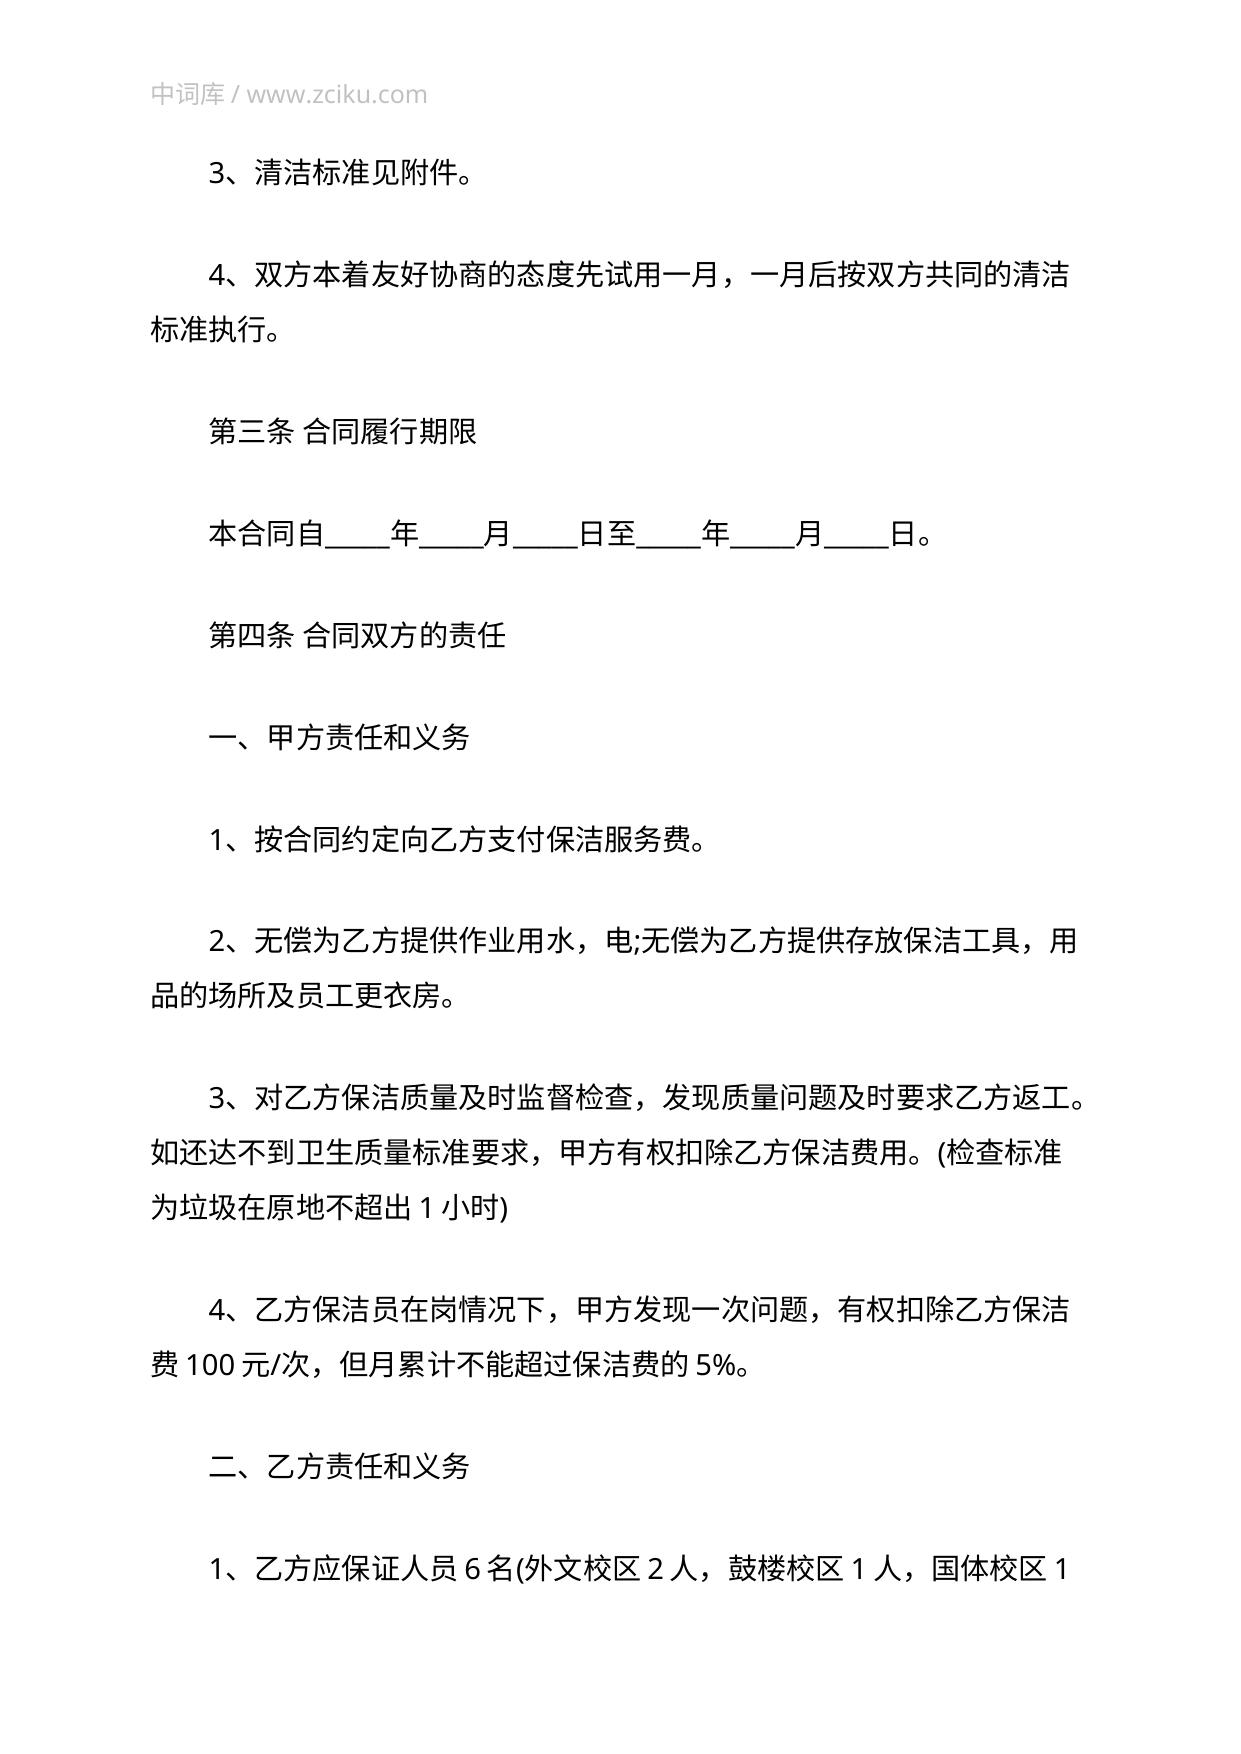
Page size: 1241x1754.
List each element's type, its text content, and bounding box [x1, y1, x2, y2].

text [150, 1546, 1090, 1588]
text 4、乙方保洁员在岗情况下，甲方发现一次问题，有权扣除乙方保洁费100元/次，但月累计不能超过保洁费的5%。 [150, 1287, 1090, 1384]
text 1、按合同约定向乙方支付保洁服务费。 [150, 816, 1090, 858]
text 第四条 合同双方的责任 [150, 612, 1090, 655]
text 2、无偿为乙方提供作业用水，电;无偿为乙方提供存放保洁工具，用品的场所及员工更衣房。 [150, 918, 1090, 1015]
text 本合同自_____年_____月_____日至_____年_____月_____日。 [150, 511, 1090, 553]
text 二、乙方责任和义务 [150, 1444, 1090, 1486]
text 一、甲方责任和义务 [150, 714, 1090, 757]
text 3、清洁标准见附件。 [150, 150, 1090, 192]
text 4、双方本着友好协商的态度先试用一月，一月后按双方共同的清洁标准执行。 [150, 252, 1090, 349]
text 3、对乙方保洁质量及时监督检查，发现质量问题及时要求乙方返工。如还达不到卫生质量标准要求，甲方有权扣除乙方保洁费用。(检查标准为垃圾在原地不超出1小时) [150, 1075, 1090, 1227]
text 第三条 合同履行期限 [150, 409, 1090, 451]
